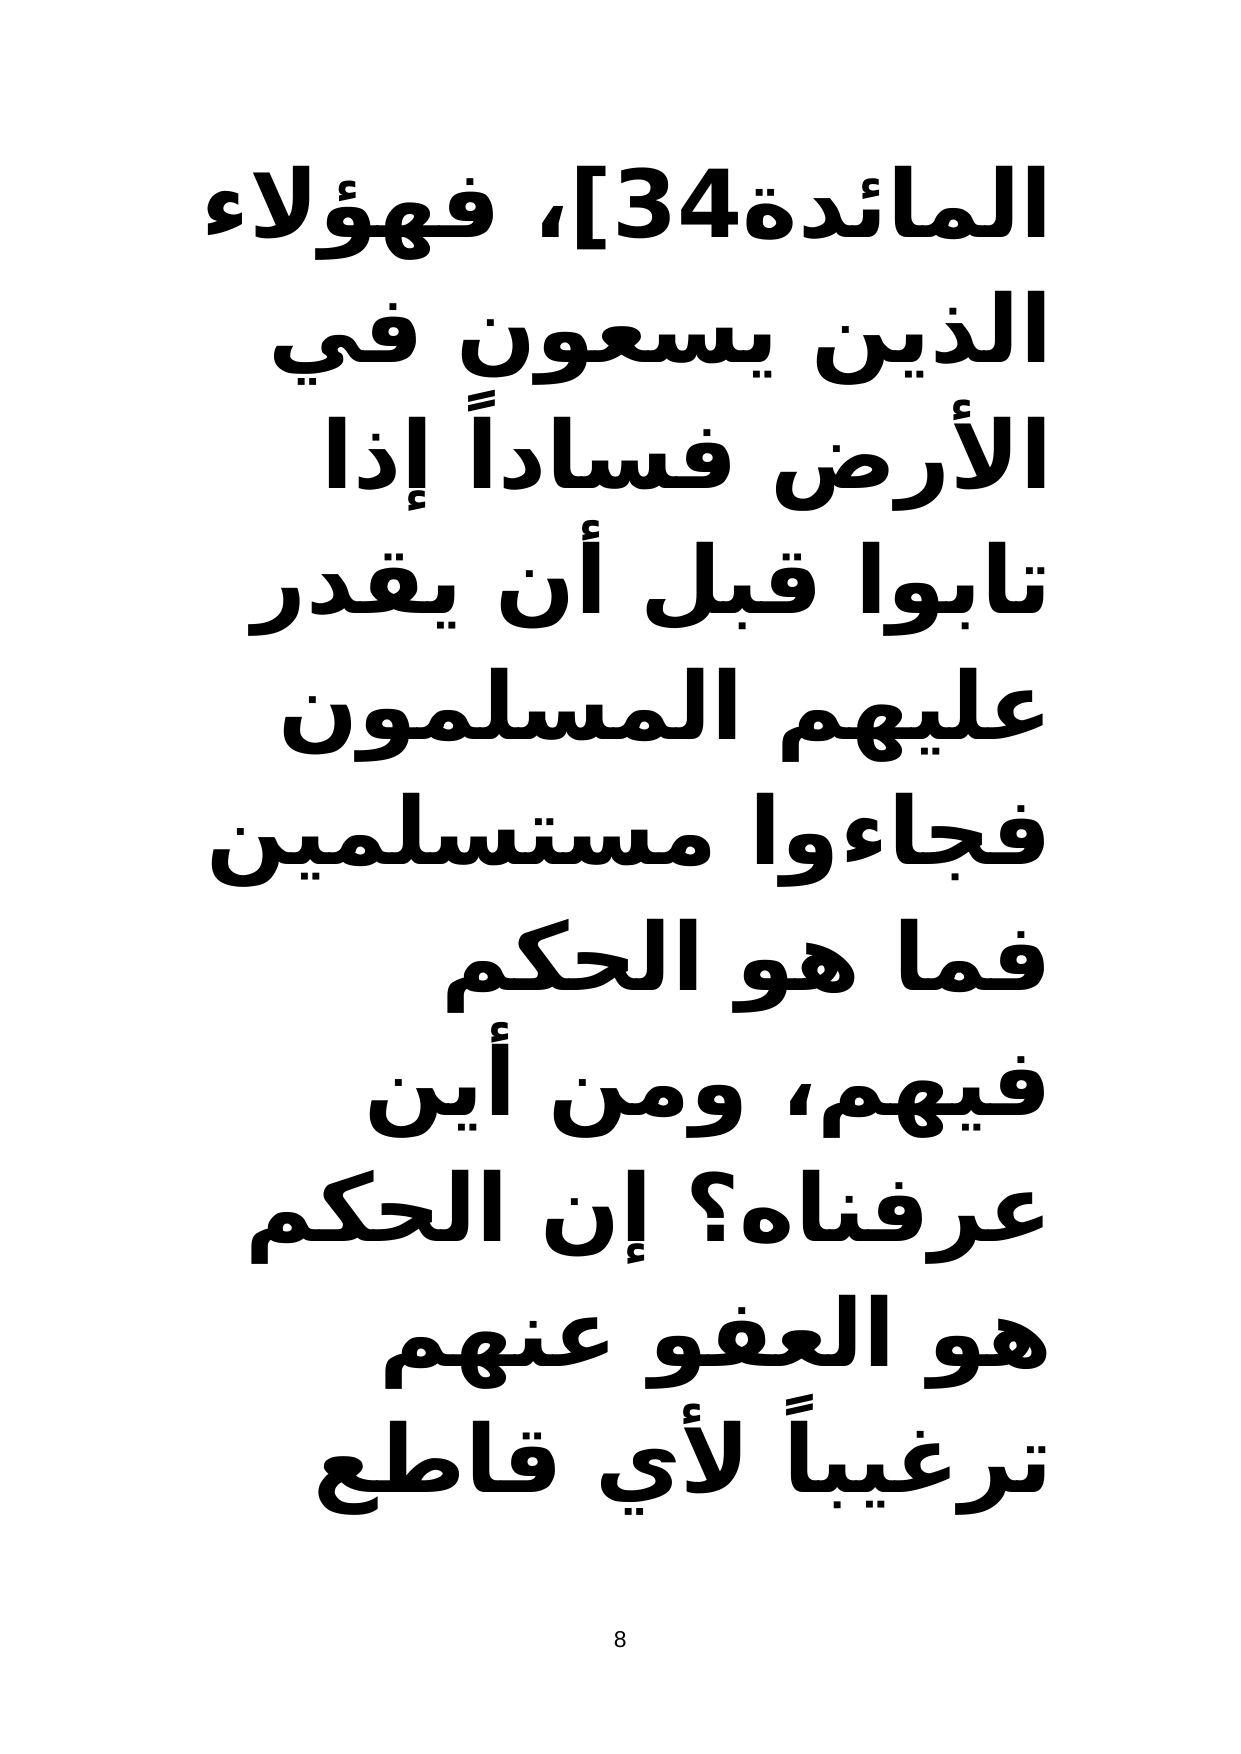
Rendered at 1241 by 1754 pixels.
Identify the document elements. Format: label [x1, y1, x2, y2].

text [187, 150, 1053, 1514]
